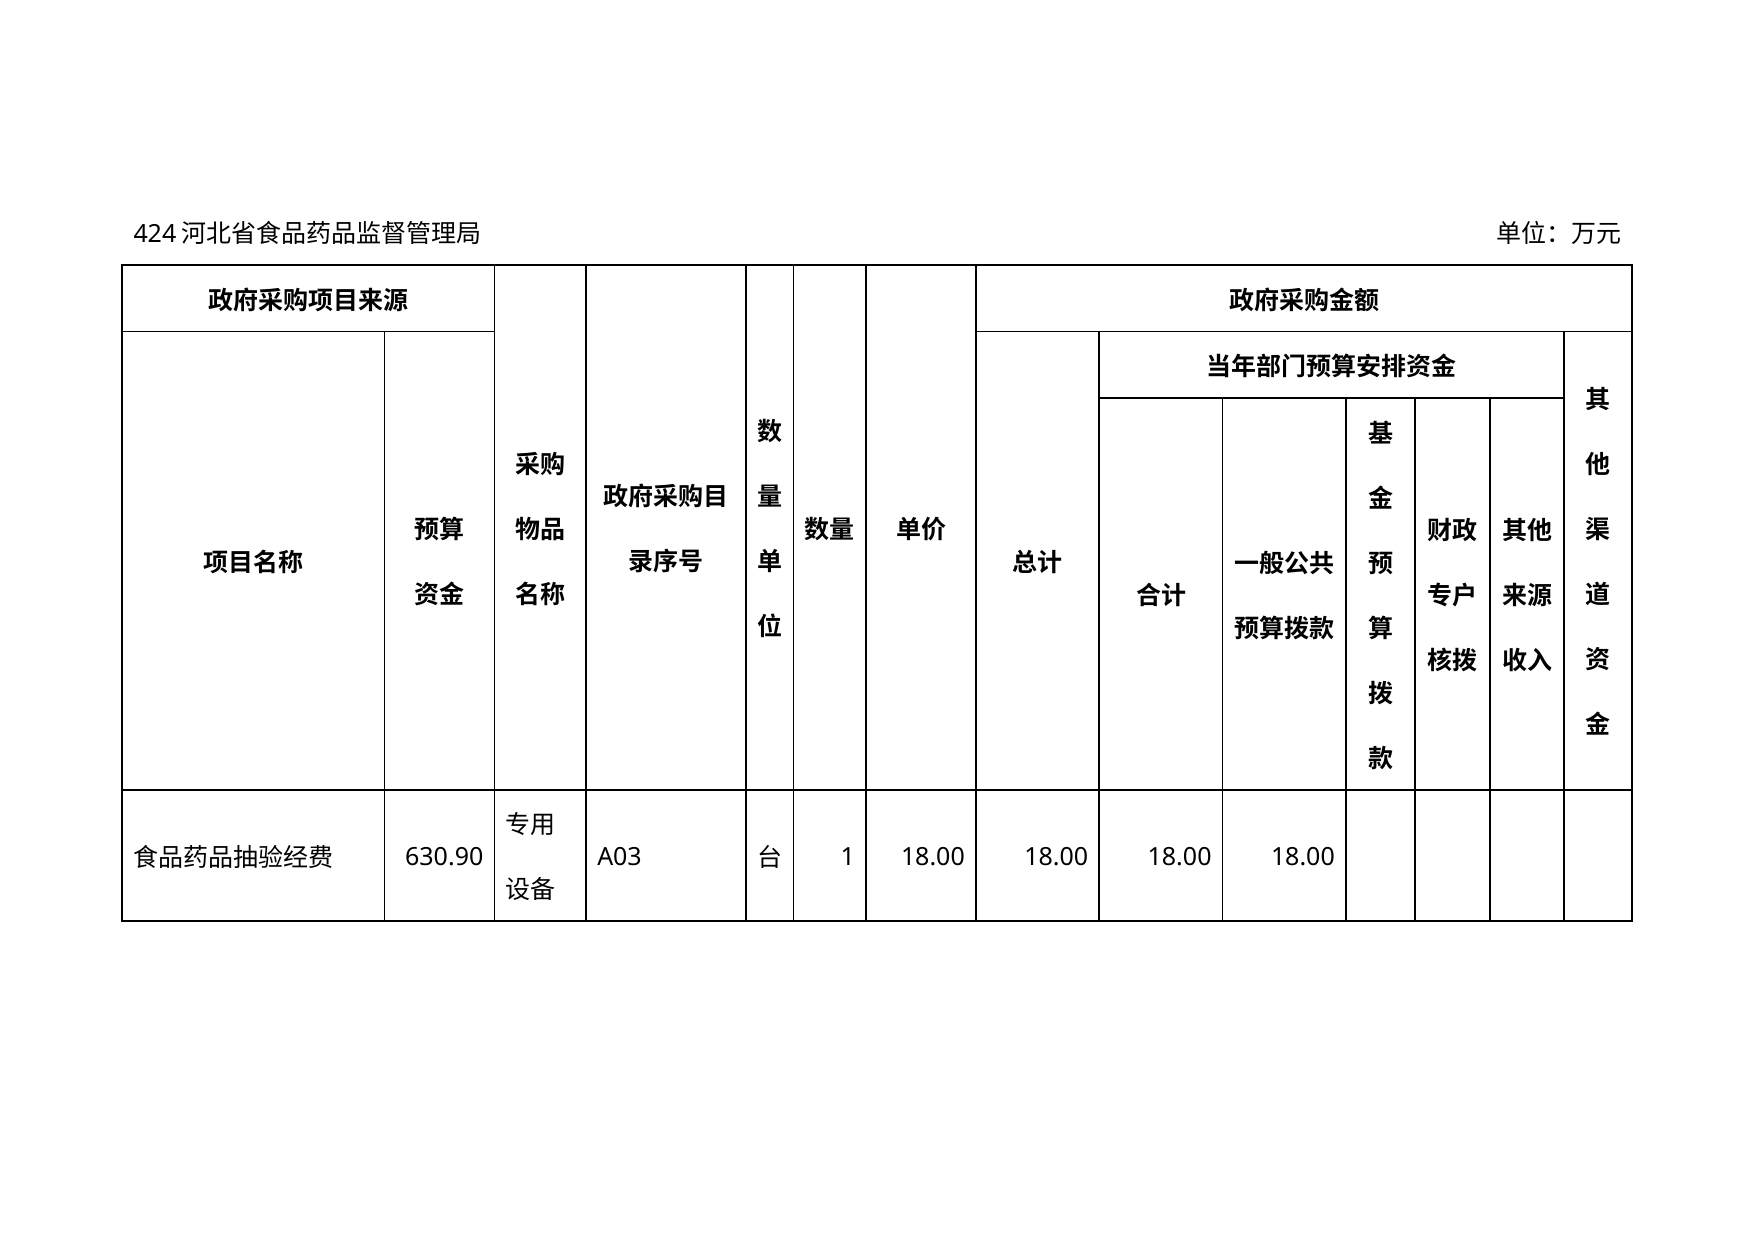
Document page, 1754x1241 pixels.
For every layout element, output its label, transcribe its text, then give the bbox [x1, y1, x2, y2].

table_cell 合计 [1100, 399, 1222, 789]
table_cell 630.90 [385, 791, 494, 920]
table_cell 数量 [794, 266, 865, 789]
table_cell 数量 单位 [747, 266, 793, 789]
table_cell 1 [794, 791, 865, 920]
table_cell [1491, 791, 1563, 920]
table_cell 预算 资金 [385, 332, 494, 789]
table_cell 政府采购目录序号 [587, 266, 745, 789]
table_cell 政府采购项目来源 [123, 266, 494, 331]
table_cell 其他来源收入 [1491, 399, 1563, 789]
table_cell 财政专户核拨 [1416, 399, 1489, 789]
table_cell 当年部门预算安排资金 [1100, 332, 1563, 397]
table_cell 台 [747, 791, 793, 920]
table_cell 18.00 [977, 791, 1098, 920]
table_cell 单价 [867, 266, 975, 789]
table_cell 专用设备 [495, 791, 585, 920]
table_cell 政府采购金额 [977, 266, 1631, 331]
table_header 单位：万元 [977, 199, 1631, 264]
table_cell 18.00 [867, 791, 975, 920]
table_cell 其他渠道资金 [1565, 332, 1631, 789]
table_cell 采购物品名称 [495, 266, 585, 789]
table_cell A03 [587, 791, 745, 920]
table_cell 食品药品抽验经费 [123, 791, 384, 920]
table_cell 项目名称 [123, 332, 384, 789]
table_cell 基金预算拨款 [1347, 399, 1414, 789]
table_cell [1565, 791, 1631, 920]
table_cell 一般公共预算拨款 [1223, 399, 1345, 789]
table_cell [1347, 791, 1414, 920]
table_cell 18.00 [1100, 791, 1222, 920]
table_cell 18.00 [1223, 791, 1345, 920]
table_header 424河北省食品药品监督管理局 [123, 199, 975, 264]
table_cell [1416, 791, 1489, 920]
table_cell 总计 [977, 332, 1098, 789]
